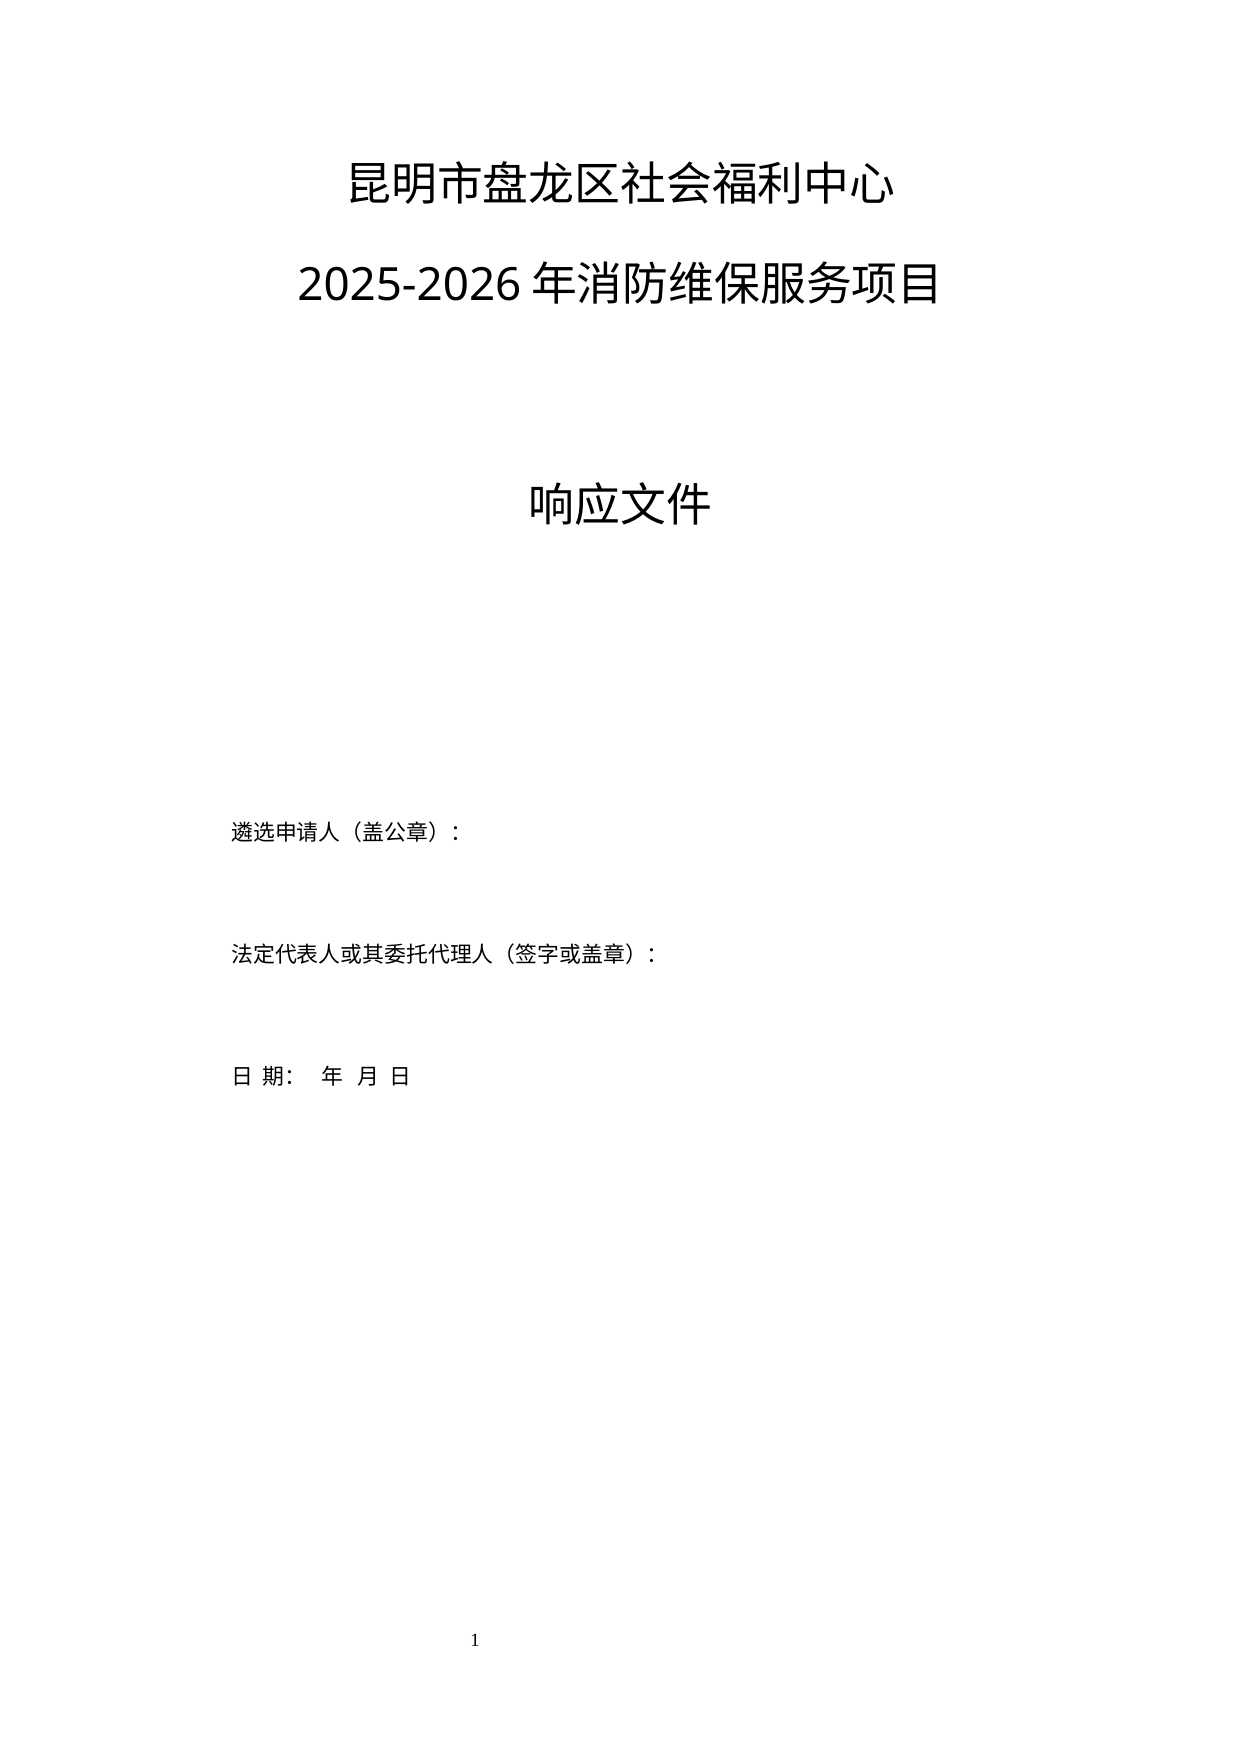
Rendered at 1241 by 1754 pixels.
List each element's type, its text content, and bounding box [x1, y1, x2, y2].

text 日 期： 年 月 日 [165, 1059, 1075, 1090]
text 2025-2026年消防维保服务项目 [165, 247, 1075, 314]
text 法定代表人或其委托代理人（签字或盖章）： [165, 937, 1075, 968]
text 昆明市盘龙区社会福利中心 [165, 148, 1075, 214]
text 遴选申请人（盖公章）： [165, 815, 1075, 847]
text 响应文件 [165, 468, 1075, 534]
